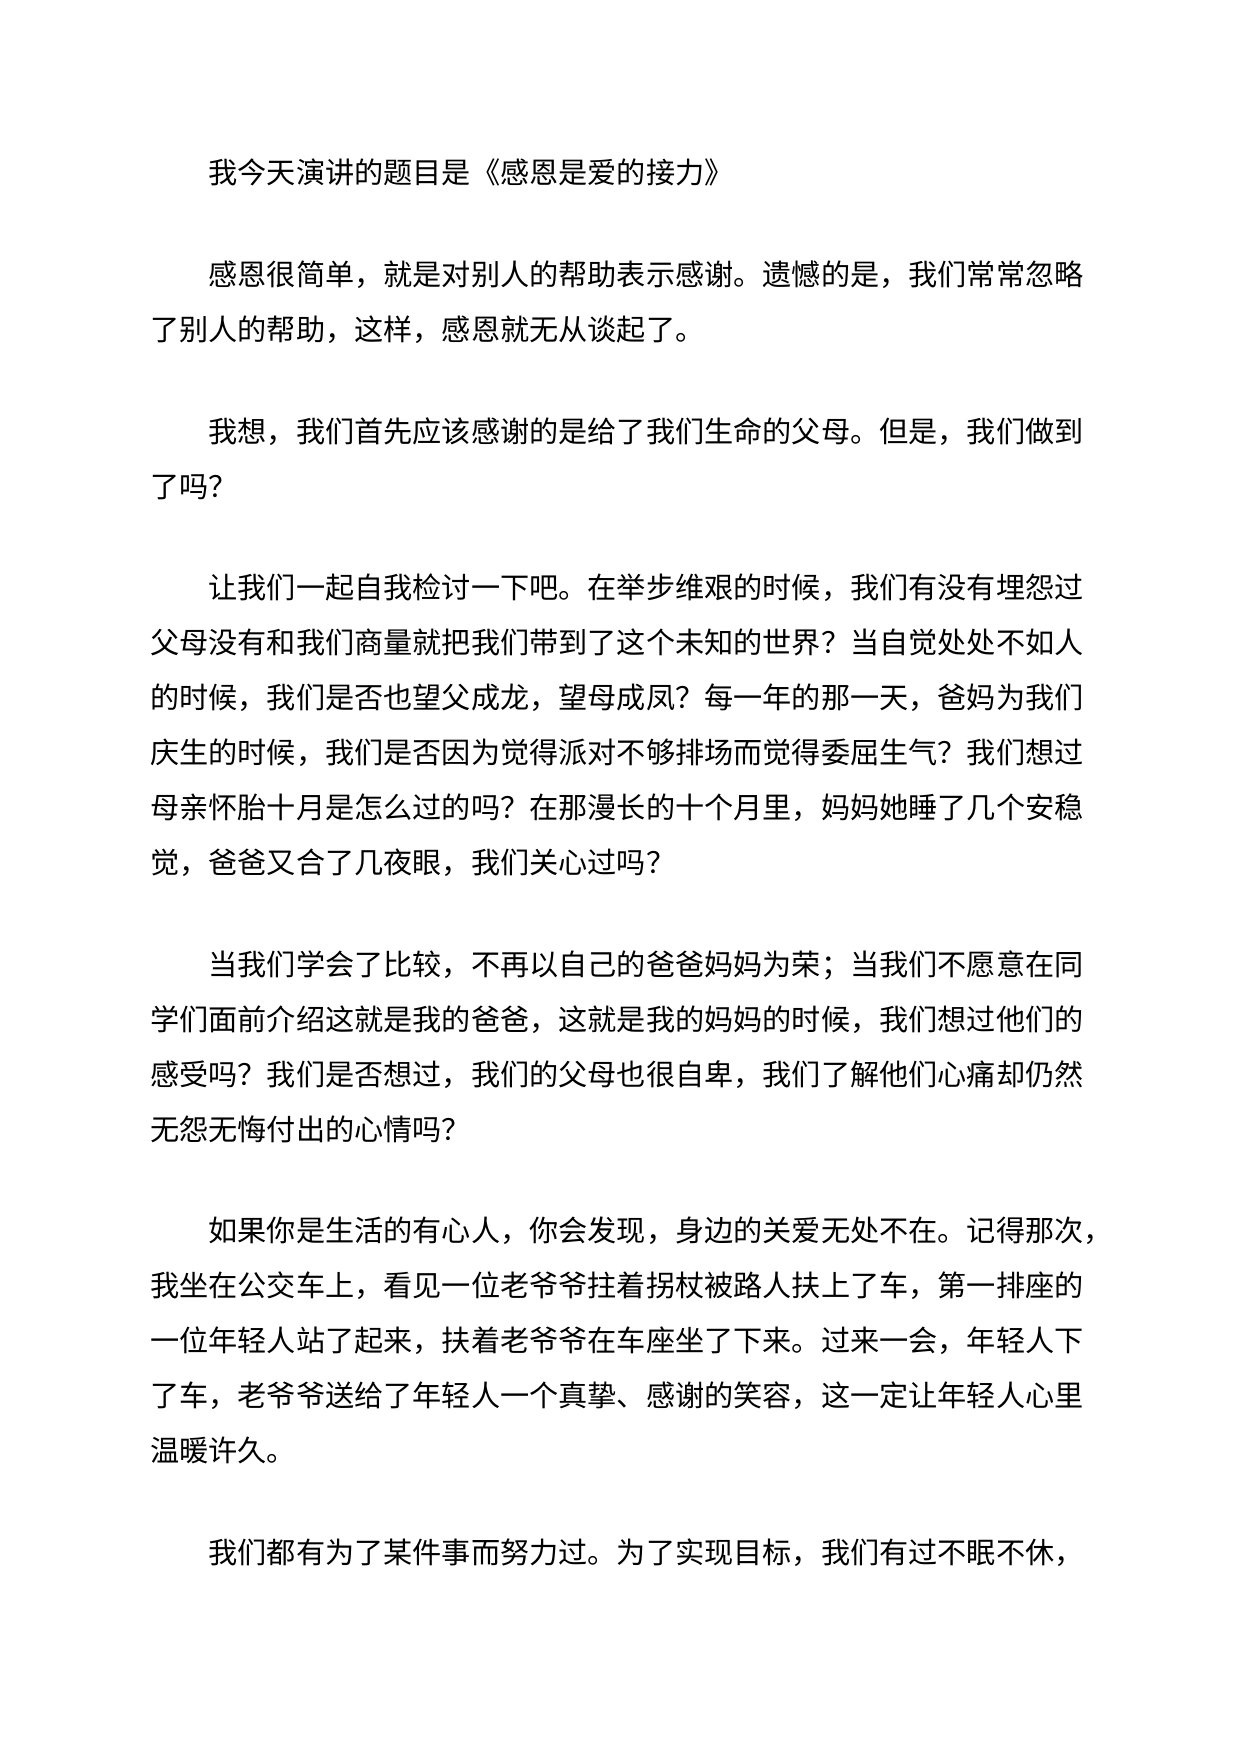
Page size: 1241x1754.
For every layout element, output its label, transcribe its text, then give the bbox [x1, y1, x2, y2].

text 感恩很简单，就是对别人的帮助表示感谢。遗憾的是，我们常常忽略了别人的帮助，这样，感恩就无从谈起了。 [150, 252, 1090, 349]
text 如果你是生活的有心人，你会发现，身边的关爱无处不在。记得那次，我坐在公交车上，看见一位老爷爷拄着拐杖被路人扶上了车，第一排座的一位年轻人站了起来，扶着老爷爷在车座坐了下来。过来一会，年轻人下了车，老爷爷送给了年轻人一个真挚、感谢的笑容，这一定让年轻人心里温暖许久。 [150, 1208, 1090, 1470]
text 让我们一起自我检讨一下吧。在举步维艰的时候，我们有没有埋怨过父母没有和我们商量就把我们带到了这个未知的世界？当自觉处处不如人的时候，我们是否也望父成龙，望母成凤？每一年的那一天，爸妈为我们庆生的时候，我们是否因为觉得派对不够排场而觉得委屈生气？我们想过母亲怀胎十月是怎么过的吗？在那漫长的十个月里，妈妈她睡了几个安稳觉，爸爸又合了几夜眼，我们关心过吗？ [150, 565, 1090, 882]
text 当我们学会了比较，不再以自己的爸爸妈妈为荣；当我们不愿意在同学们面前介绍这就是我的爸爸，这就是我的妈妈的时候，我们想过他们的感受吗？我们是否想过，我们的父母也很自卑，我们了解他们心痛却仍然无怨无悔付出的心情吗？ [150, 941, 1090, 1148]
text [150, 1529, 1090, 1571]
text 我想，我们首先应该感谢的是给了我们生命的父母。但是，我们做到了吗？ [150, 408, 1090, 506]
text 我今天演讲的题目是《感恩是爱的接力》 [150, 150, 1090, 192]
